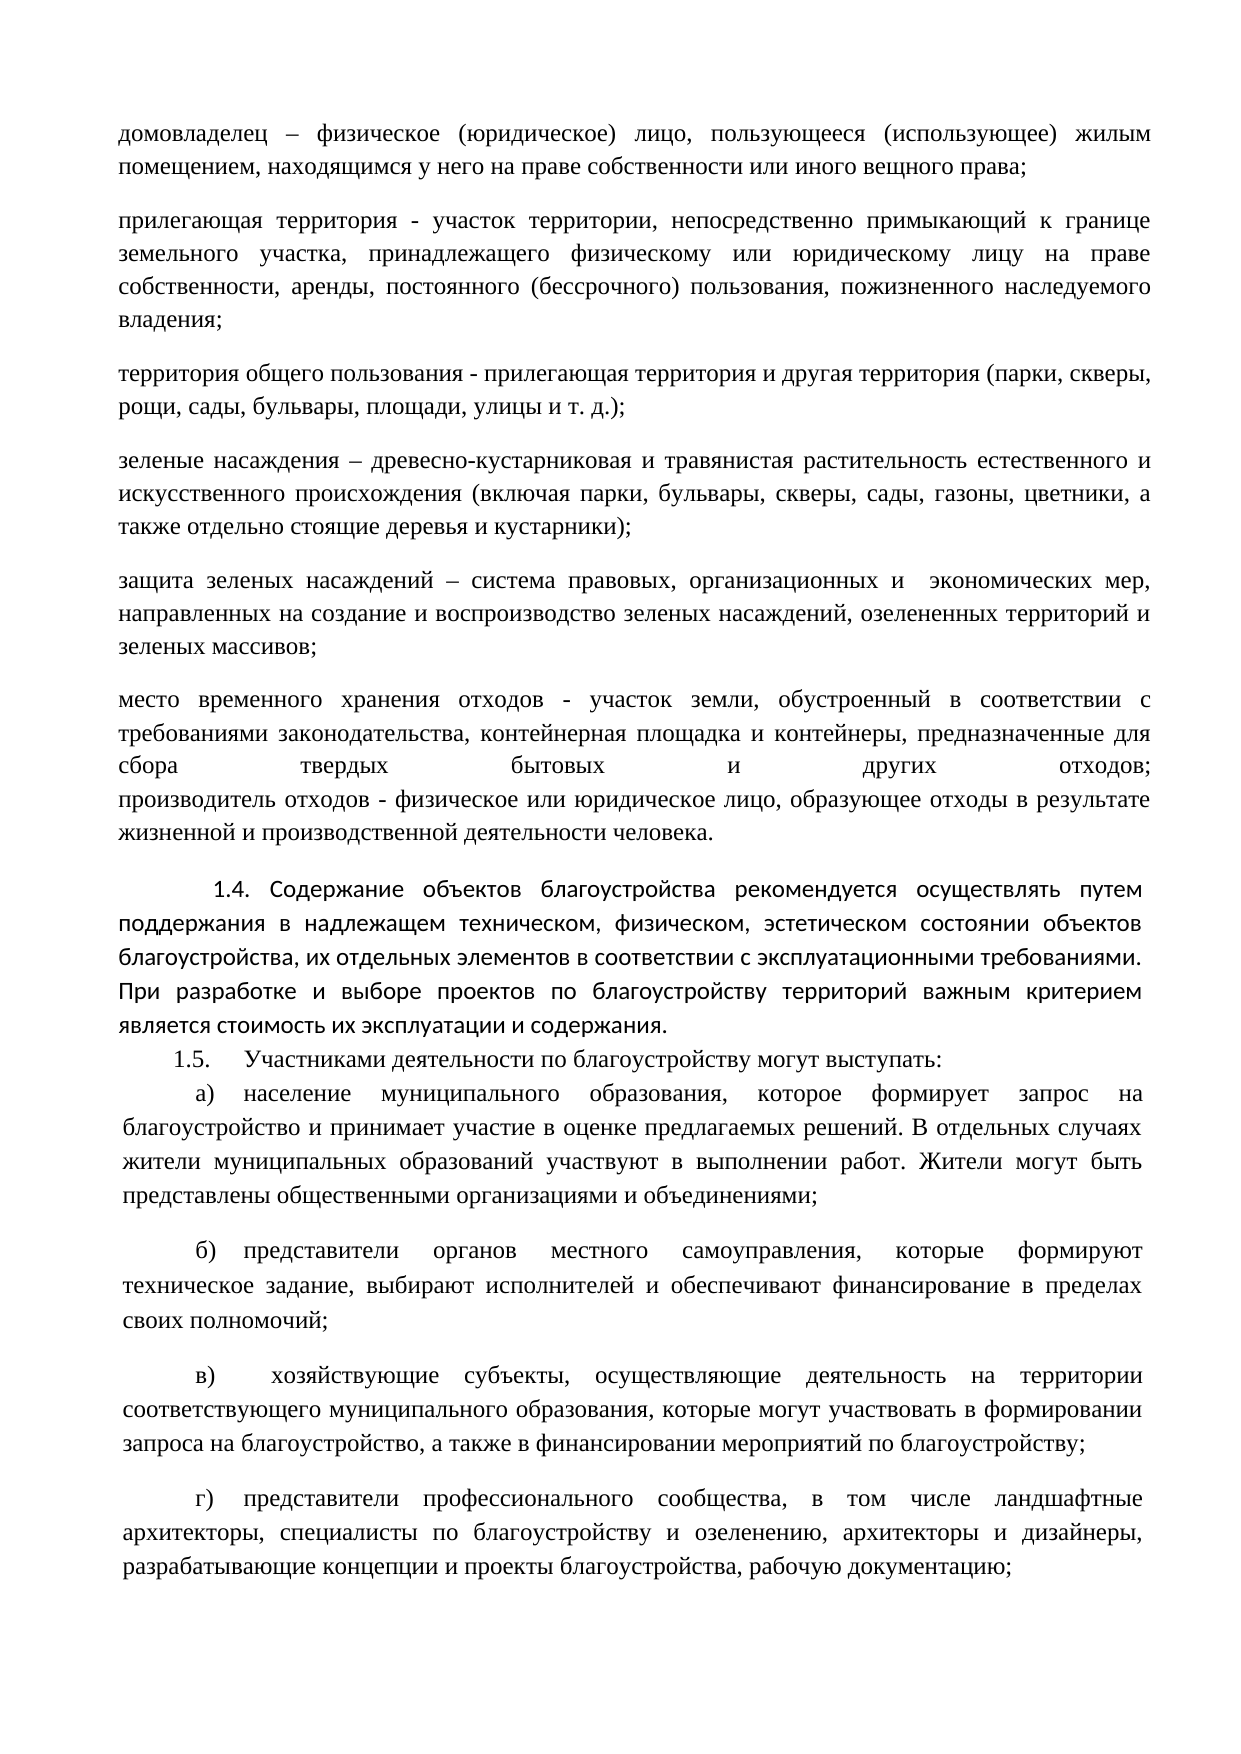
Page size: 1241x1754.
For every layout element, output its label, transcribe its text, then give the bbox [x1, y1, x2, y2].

text а) население муниципального образования, которое формирует запрос на благоустройство и принимает участие в оценке предлагаемых решений. В отдельных случаях жители муниципальных образований участвуют в выполнении работ. Жители могут быть представлены общественными организациями и объединениями; [122, 1074, 1143, 1210]
text домовладелец – физическое (юридическое) лицо, пользующееся (использующее) жилым помещением, находящимся у него на праве собственности или иного вещного права; [118, 118, 1152, 180]
text территория общего пользования - прилегающая территория и другая территория (парки, скверы, рощи, сады, бульвары, площади, улицы и т. д.); [118, 358, 1152, 420]
text б) представители органов местного самоуправления, которые формируют техническое задание, выбирают исполнителей и обеспечивают финансирование в пределах своих полномочий; [122, 1231, 1143, 1336]
text зеленые насаждения – древесно-кустарниковая и травянистая растительность естественного и искусственного происхождения (включая парки, бульвары, скверы, сады, газоны, цветники, а также отдельно стоящие деревья и кустарники); [118, 445, 1152, 539]
text защита зеленых насаждений – система правовых, организационных и экономических мер, направленных на создание и воспроизводство зеленых насаждений, озелененных территорий и зеленых массивов; [118, 565, 1152, 659]
text прилегающая территория - участок территории, непосредственно примыкающий к границе земельного участка, принадлежащего физическому или юридическому лицу на праве собственности, аренды, постоянного (бессрочного) пользования, пожизненного наследуемого владения; [118, 205, 1152, 333]
text 1.4. Содержание объектов благоустройства рекомендуется осуществлять путем поддержания в надлежащем техническом, физическом, эстетическом состоянии объектов благоустройства, их отдельных элементов в соответствии с эксплуатационными требованиями. При разработке и выборе проектов по благоустройству территорий важным критерием является стоимость их эксплуатации и содержания. [118, 871, 1143, 1040]
text место временного хранения отходов - участок земли, обустроенный в соответствии с требованиями законодательства, контейнерная площадка и контейнеры, предназначенные для сбора твердых бытовых и других отходов; производитель отходов - физическое или юридическое лицо, образующее отходы в результате жизненной и производственной деятельности человека. [118, 684, 1152, 845]
text в) хозяйствующие субъекты, осуществляющие деятельность на территории соответствующего муниципального образования, которые могут участвовать в формировании запроса на благоустройство, а также в финансировании мероприятий по благоустройству; [122, 1357, 1143, 1459]
text г) представители профессионального сообщества, в том числе ландшафтные архитекторы, специалисты по благоустройству и озеленению, архитекторы и дизайнеры, разрабатывающие концепции и проекты благоустройства, рабочую документацию; [122, 1479, 1143, 1581]
list Участниками деятельности по благоустройству могут выступать: [173, 1040, 1152, 1074]
